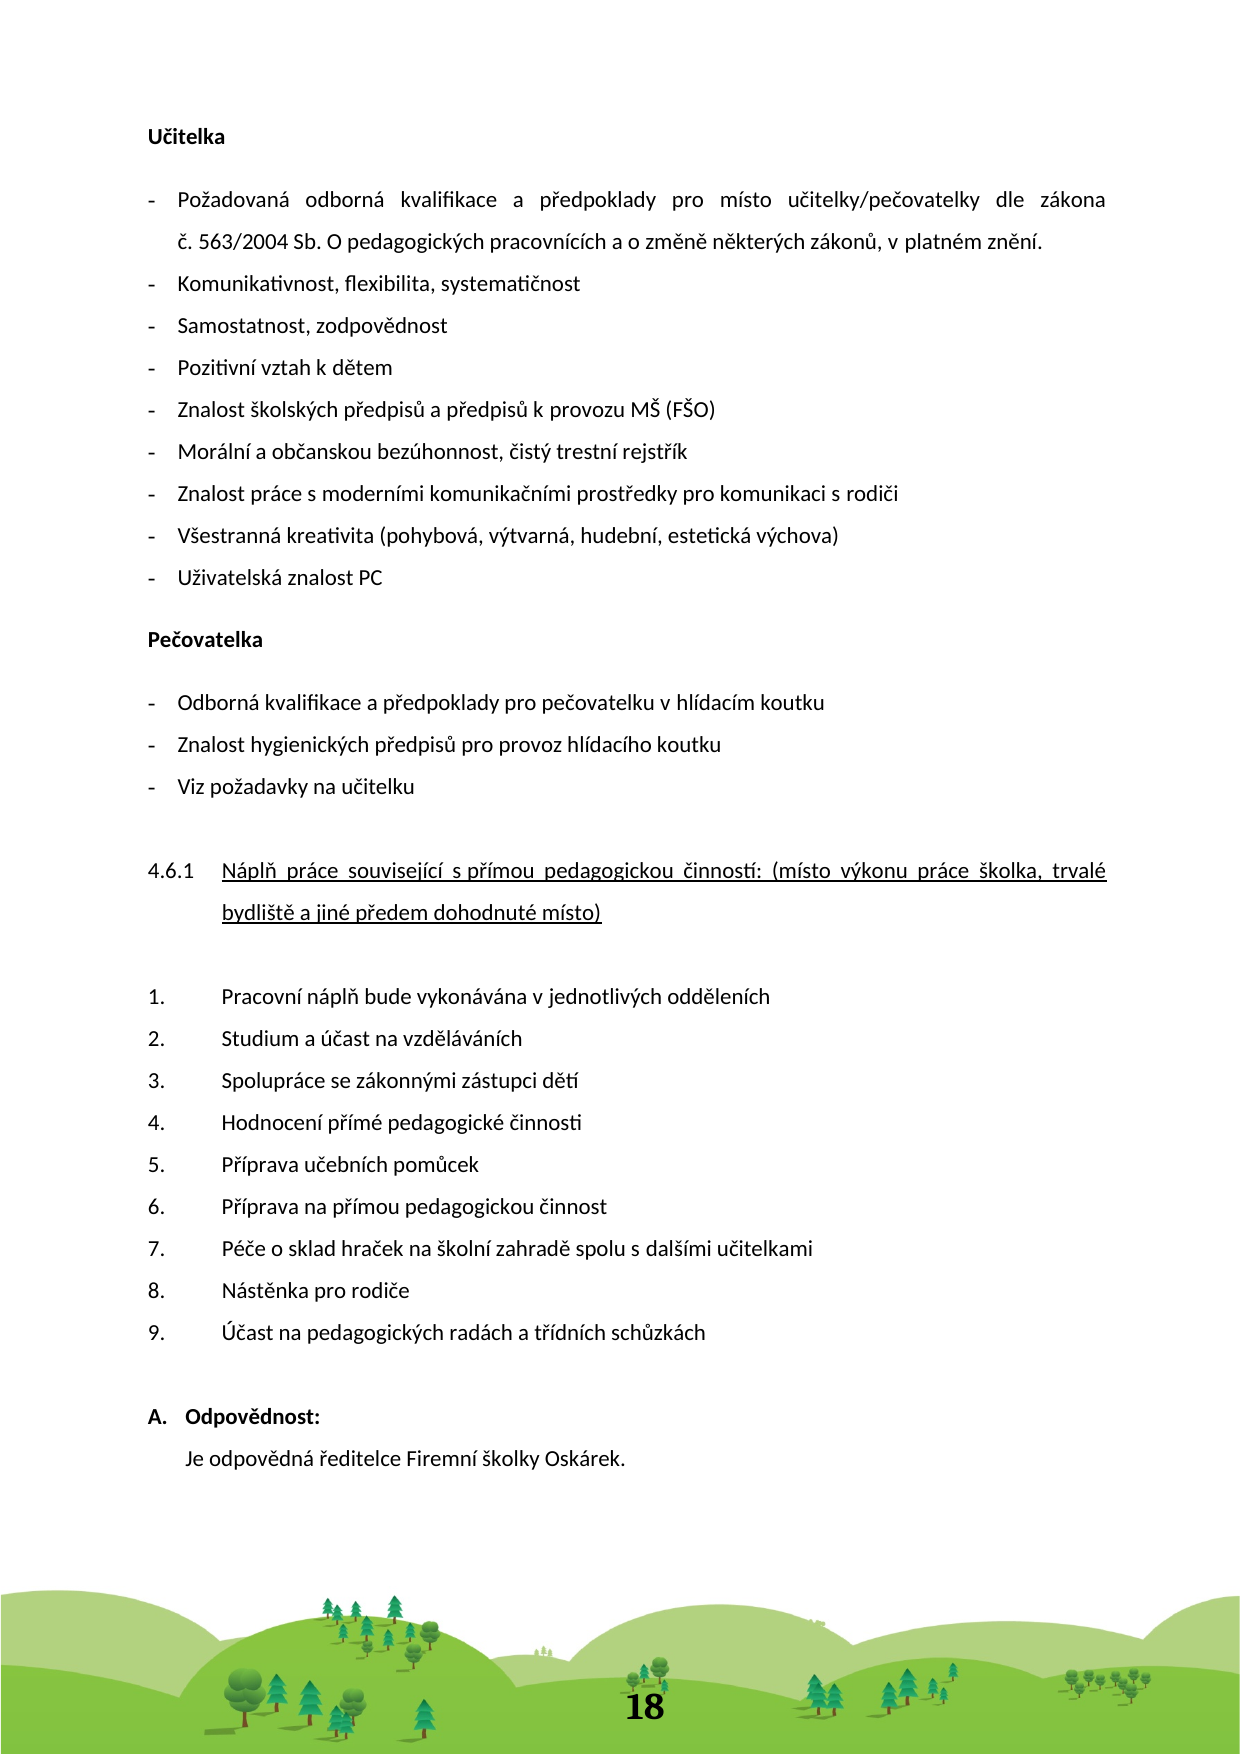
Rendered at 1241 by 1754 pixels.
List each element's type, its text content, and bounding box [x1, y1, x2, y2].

list Hodnocení přímé pedagogické činnosti [148, 1108, 1107, 1136]
list Péče o sklad hraček na školní zahradě spolu s dalšími učitelkami [148, 1234, 1107, 1262]
list Znalost hygienických předpisů pro provoz hlídacího koutku [148, 730, 1107, 758]
list Viz požadavky na učitelku [148, 772, 1107, 800]
list Účast na pedagogických radách a třídních schůzkách [148, 1318, 1107, 1346]
list Požadovaná odborná kvalifikace a předpoklady pro místo učitelky/pečovatelky dle zákona č. 563/2004 Sb. O pedagogických pracovnících a o změně některých zákonů, v platném znění. [148, 185, 1107, 255]
list Odpovědnost: [148, 1402, 1107, 1430]
list Znalost školských předpisů a předpisů k provozu MŠ (FŠO) [148, 395, 1107, 423]
list Uživatelská znalost PC [148, 563, 1107, 591]
list Nástěnka pro rodiče [148, 1276, 1107, 1304]
list Náplň práce související s přímou pedagogickou činností: (místo výkonu práce školka, trvalé bydliště a jiné předem dohodnuté místo) [148, 856, 1107, 926]
list Morální a občanskou bezúhonnost, čistý trestní rejstřík [148, 437, 1107, 465]
list Je odpovědná ředitelce Firemní školky Oskárek. [185, 1444, 1107, 1472]
list Samostatnost, zodpovědnost [148, 311, 1107, 339]
picture [0, 1586, 1240, 1754]
text Učitelka [148, 122, 1107, 150]
list Pracovní náplň bude vykonávána v jednotlivých odděleních [148, 982, 1107, 1010]
list Příprava učebních pomůcek [148, 1150, 1107, 1178]
list Odborná kvalifikace a předpoklady pro pečovatelku v hlídacím koutku [148, 688, 1107, 716]
list Všestranná kreativita (pohybová, výtvarná, hudební, estetická výchova) [148, 521, 1107, 549]
text Pečovatelka [148, 626, 1107, 653]
list Spolupráce se zákonnými zástupci dětí [148, 1066, 1107, 1094]
list Studium a účast na vzděláváních [148, 1024, 1107, 1052]
list Pozitivní vztah k dětem [148, 353, 1107, 381]
list Znalost práce s moderními komunikačními prostředky pro komunikaci s rodiči [148, 479, 1107, 507]
list Komunikativnost, flexibilita, systematičnost [148, 269, 1107, 297]
list Příprava na přímou pedagogickou činnost [148, 1192, 1107, 1220]
